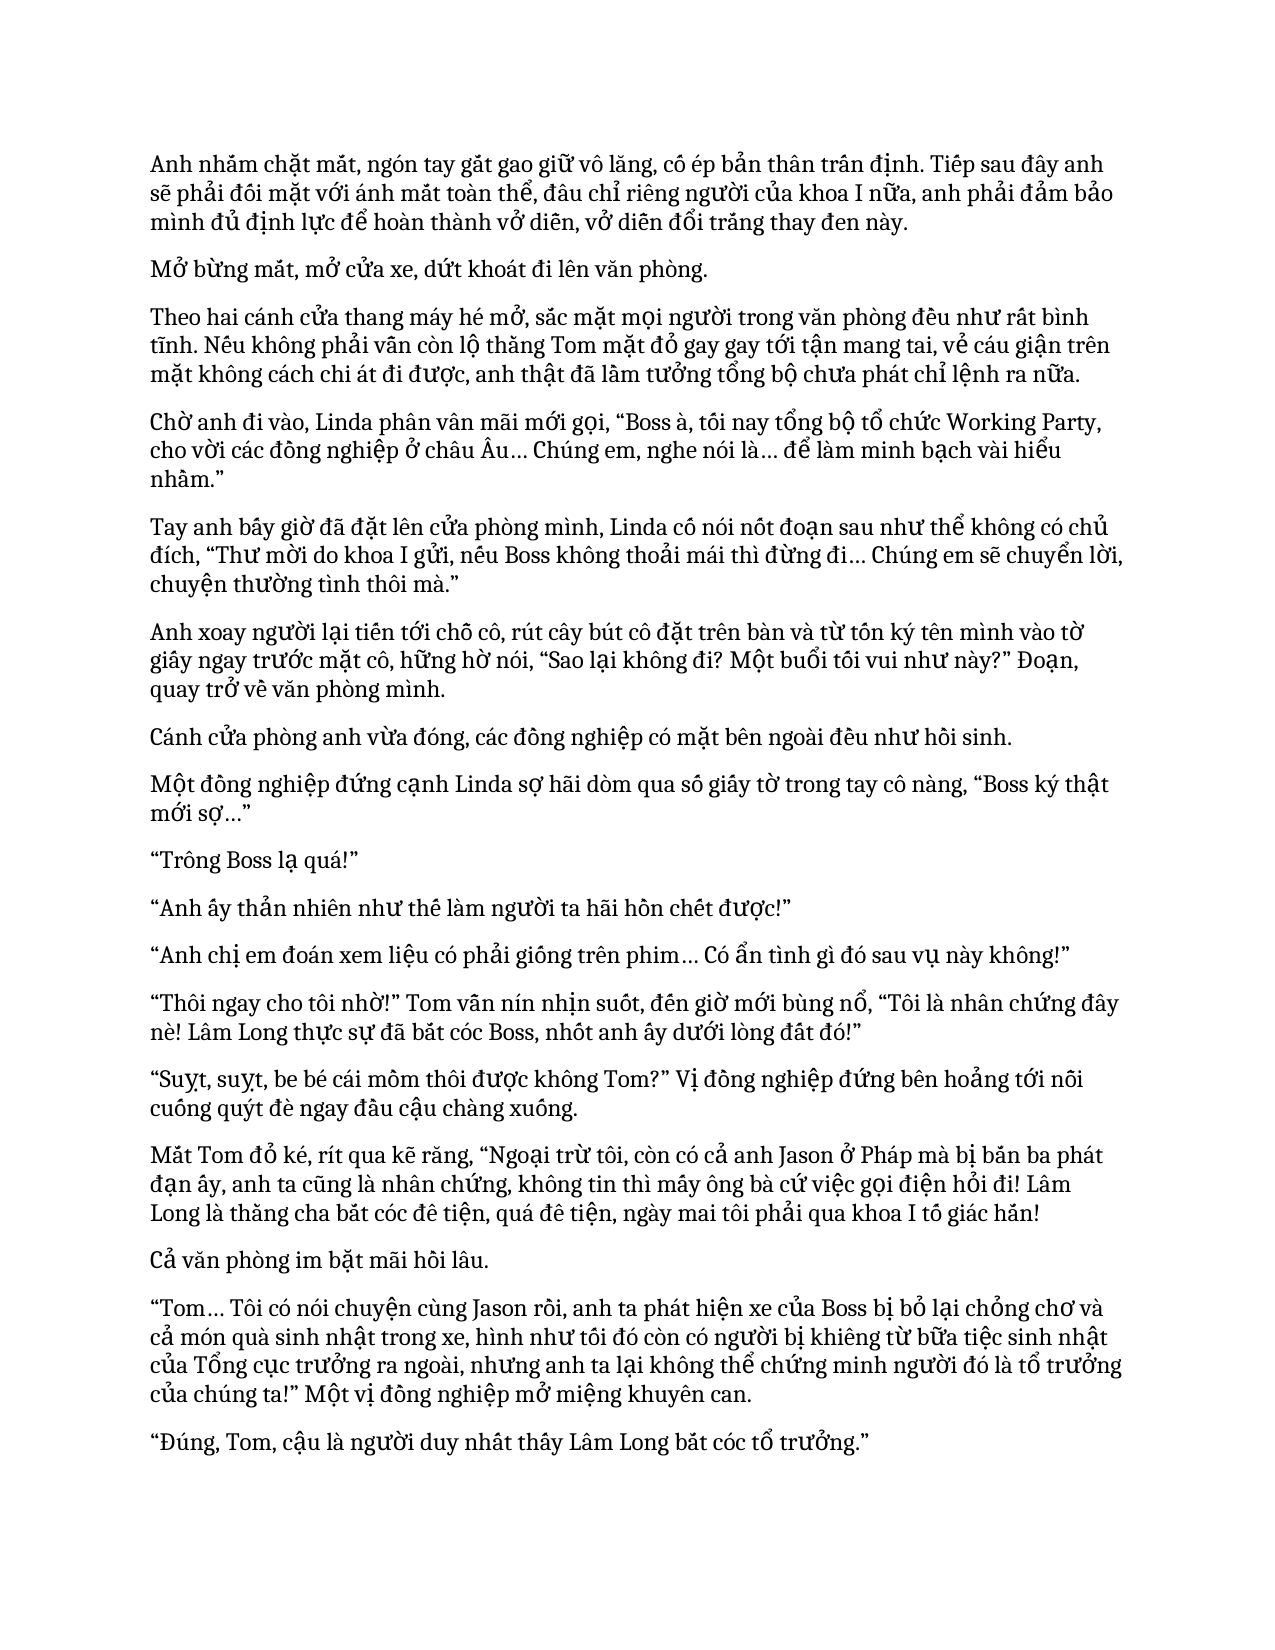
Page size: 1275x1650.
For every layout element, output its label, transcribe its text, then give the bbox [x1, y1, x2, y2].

text Cả văn phòng im bặt mãi hồi lâu. [150, 1246, 1125, 1275]
text “Đúng, Tom, cậu là người duy nhất thấy Lâm Long bắt cóc tổ trưởng.” [150, 1427, 1125, 1456]
text Anh nhắm chặt mắt, ngón tay gắt gao giữ vô lăng, cố ép bản thân trấn định. Tiếp sau đây anh sẽ phải đối mặt với ánh mắt toàn thể, đâu chỉ riêng người của khoa I nữa, anh phải đảm bảo mình đủ định lực để hoàn thành vở diễn, vở diễn đổi trắng thay đen này. [150, 150, 1125, 236]
text “Anh chị em đoán xem liệu có phải giống trên phim… Có ẩn tình gì đó sau vụ này không!” [150, 941, 1125, 970]
text “Suỵt, suỵt, be bé cái mồm thôi được không Tom?” Vị đồng nghiệp đứng bên hoảng tới nỗi cuống quýt đè ngay đầu cậu chàng xuống. [150, 1065, 1125, 1122]
text Tay anh bấy giờ đã đặt lên cửa phòng mình, Linda cố nói nốt đoạn sau như thể không có chủ đích, “Thư mời do khoa I gửi, nếu Boss không thoải mái thì đừng đi… Chúng em sẽ chuyển lời, chuyện thường tình thôi mà.” [150, 512, 1125, 599]
text “Tom… Tôi có nói chuyện cùng Jason rồi, anh ta phát hiện xe của Boss bị bỏ lại chỏng chơ và cả món quà sinh nhật trong xe, hình như tối đó còn có người bị khiêng từ bữa tiệc sinh nhật của Tổng cục trưởng ra ngoài, nhưng anh ta lại không thể chứng minh người đó là tổ trưởng của chúng ta!” Một vị đồng nghiệp mở miệng khuyên can. [150, 1294, 1125, 1409]
text Mở bừng mắt, mở cửa xe, dứt khoát đi lên văn phòng. [150, 255, 1125, 284]
text Mắt Tom đỏ ké, rít qua kẽ răng, “Ngoại trừ tôi, còn có cả anh Jason ở Pháp mà bị bắn ba phát đạn ấy, anh ta cũng là nhân chứng, không tin thì mấy ông bà cứ việc gọi điện hỏi đi! Lâm Long là thằng cha bắt cóc đê tiện, quá đê tiện, ngày mai tôi phải qua khoa I tố giác hắn! [150, 1141, 1125, 1227]
text “Trông Boss lạ quá!” [150, 846, 1125, 875]
text Anh xoay người lại tiến tới chỗ cô, rút cây bút cô đặt trên bàn và từ tốn ký tên mình vào tờ giấy ngay trước mặt cô, hững hờ nói, “Sao lại không đi? Một buổi tối vui như này?” Đoạn, quay trở về văn phòng mình. [150, 617, 1125, 704]
text “Thôi ngay cho tôi nhờ!” Tom vẫn nín nhịn suốt, đến giờ mới bùng nổ, “Tôi là nhân chứng đây nè! Lâm Long thực sự đã bắt cóc Boss, nhốt anh ấy dưới lòng đất đó!” [150, 989, 1125, 1046]
text Một đồng nghiệp đứng cạnh Linda sợ hãi dòm qua số giấy tờ trong tay cô nàng, “Boss ký thật mới sợ…” [150, 770, 1125, 827]
text Cánh cửa phòng anh vừa đóng, các đồng nghiệp có mặt bên ngoài đều như hồi sinh. [150, 722, 1125, 751]
text Theo hai cánh cửa thang máy hé mở, sắc mặt mọi người trong văn phòng đều như rất bình tĩnh. Nếu không phải vẫn còn lộ thằng Tom mặt đỏ gay gay tới tận mang tai, vẻ cáu giận trên mặt không cách chi át đi được, anh thật đã lầm tưởng tổng bộ chưa phát chỉ lệnh ra nữa. [150, 302, 1125, 389]
text “Anh ấy thản nhiên như thế làm người ta hãi hồn chết được!” [150, 894, 1125, 922]
text Chờ anh đi vào, Linda phân vân mãi mới gọi, “Boss à, tối nay tổng bộ tổ chức Working Party, cho vời các đồng nghiệp ở châu Âu… Chúng em, nghe nói là… để làm minh bạch vài hiểu nhầm.” [150, 407, 1125, 494]
